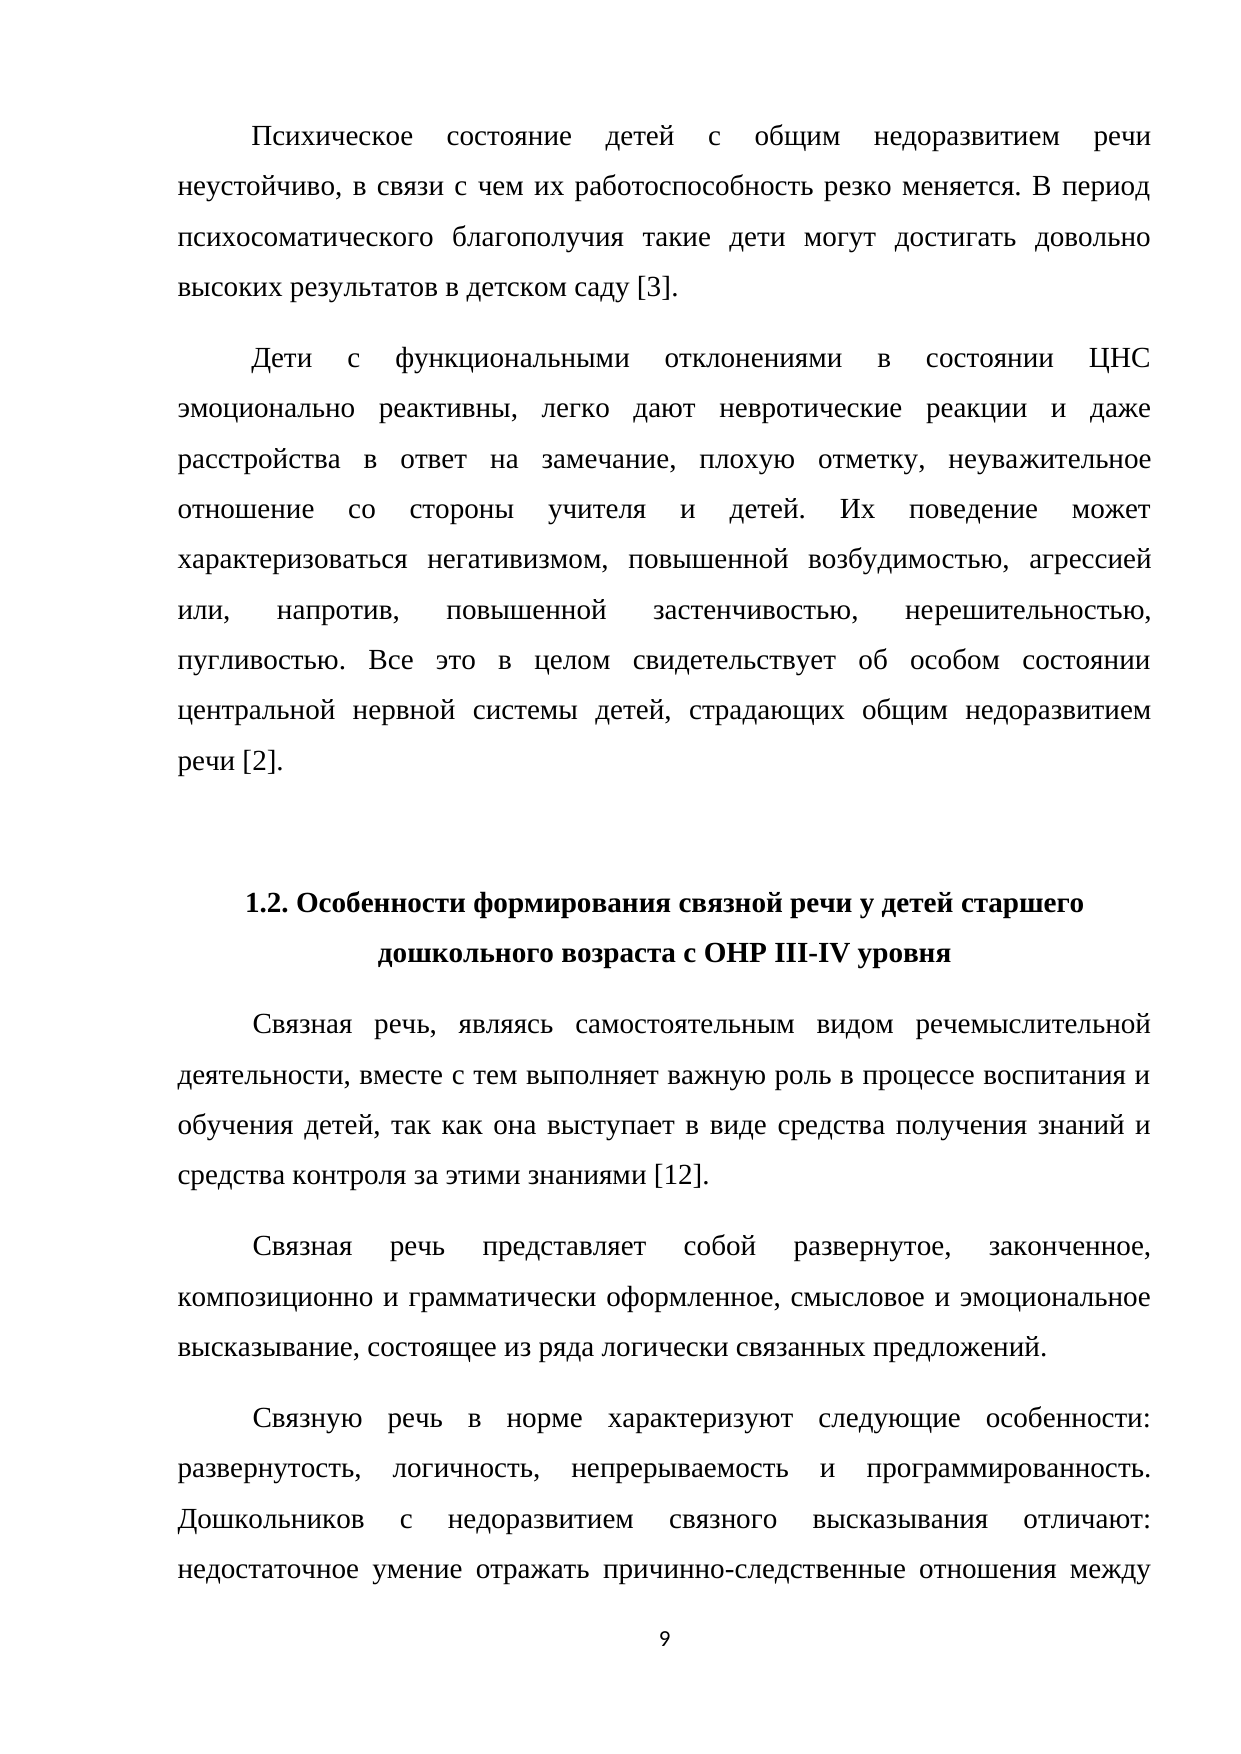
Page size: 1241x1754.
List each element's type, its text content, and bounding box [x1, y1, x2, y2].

text 1.2. Особенности формирования связной речи у детей старшего дошкольного возраста с ОНР III-IV уровня [177, 885, 1152, 969]
text Связная речь представляет собой развернутое, законченное, композиционно и грамматически оформленное, смысловое и эмоциональное высказывание, состоящее из ряда логически связанных предложений. [177, 1228, 1152, 1363]
text Психическое состояние детей с общим недоразвитием речи неустойчиво, в связи с чем их работоспособность резко меняется. В период психосоматического благополучия такие дети могут достигать довольно высоких результатов в детском саду [3]. [177, 118, 1152, 303]
text Связная речь, являясь самостоятельным видом речемыслительной деятельности, вместе с тем выполняет важную роль в процессе воспитания и обучения детей, так как она выступает в виде средства получения знаний и средства контроля за этими знаниями [12]. [177, 1006, 1152, 1191]
text Дети с функциональными отклонениями в состоянии ЦНС эмоционально реактивны, легко дают невротические реакции и даже расстройства в ответ на замечание, плохую отметку, неуважительное отношение со стороны учителя и детей. Их поведение может характеризоваться негативизмом, повышенной возбудимостью, агрессией или, напротив, повышенной застенчивостью, нерешительностью, пугливостью. Все это в целом свидетельствует об особом состоянии центральной нервной системы детей, страдающих общим недоразвитием речи [2]. [177, 340, 1152, 776]
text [177, 1400, 1152, 1585]
